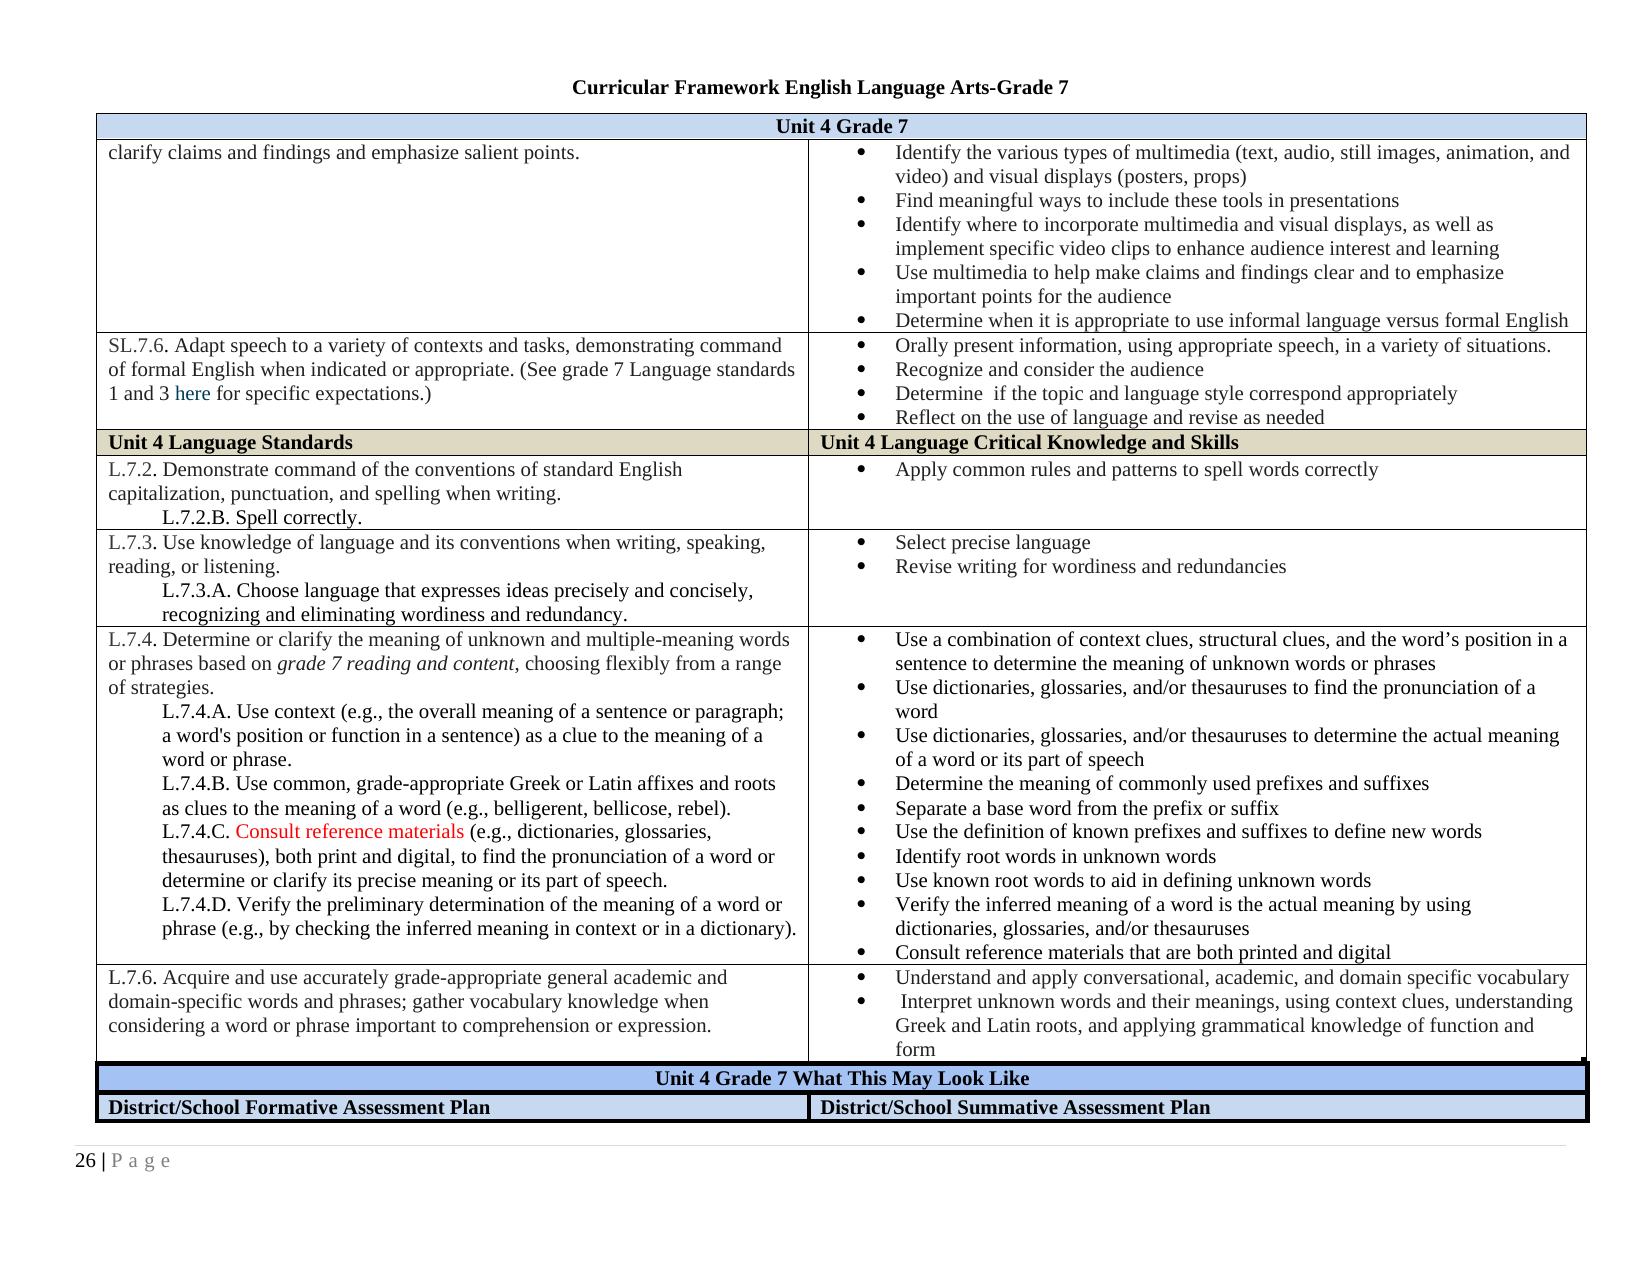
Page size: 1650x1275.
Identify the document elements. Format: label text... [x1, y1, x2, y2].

table_cell L.7.2. Demonstrate command of the conventions of standard English capitalization, punctuation, and spelling when writing. L.7.2.B. Spell correctly. [97, 456, 808, 529]
table_cell L.7.4. Determine or clarify the meaning of unknown and multiple-meaning words or phrases based on grade 7 reading and content, choosing flexibly from a range of strategies. L.7.4.A. Use context (e.g., the overall meaning of a sentence or paragraph; a word's position or function in a sentence) as a clue to the meaning of a word or phrase. L.7.4.B. Use common, grade-appropriate Greek or Latin affixes and roots as clues to the meaning of a word (e.g., belligerent, bellicose, rebel). L.7.4.C. Consult reference materials (e.g., dictionaries, glossaries, thesauruses), both print and digital, to find the pronunciation of a word or determine or clarify its precise meaning or its part of speech. L.7.4.D. Verify the preliminary determination of the meaning of a word or phrase (e.g., by checking the inferred meaning in context or in a dictionary). [97, 627, 808, 964]
table_cell Unit 4 Language Standards [97, 430, 808, 455]
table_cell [809, 140, 1586, 332]
table_cell Use a combination of context clues, structural clues, and the word’s position in a sentence to determine the meaning of unknown words or phrases Use dictionaries, glossaries, and/or thesauruses to find the pronunciation of a word Use dictionaries, glossaries, and/or thesauruses to determine the actual meaning of a word or its part of speech Determine the meaning of commonly used prefixes and suffixes Separate a base word from the prefix or suffix Use the definition of known prefixes and suffixes to define new words Identify root words in unknown words Use known root words to aid in defining unknown words Verify the inferred meaning of a word is the actual meaning by using dictionaries, glossaries, and/or thesauruses Consult reference materials that are both printed and digital [809, 627, 1586, 964]
table_cell SL.7.6. Adapt speech to a variety of contexts and tasks, demonstrating command of formal English when indicated or appropriate. (See grade 7 Language standards 1 and 3 here for specific expectations.) [97, 333, 808, 429]
table_cell Apply common rules and patterns to spell words correctly [809, 456, 1586, 529]
table_cell L.7.3. Use knowledge of language and its conventions when writing, speaking, reading, or listening. L.7.3.A. Choose language that expresses ideas precisely and concisely, recognizing and eliminating wordiness and redundancy. [97, 530, 808, 626]
table_cell District/School Summative Assessment Plan [811, 1095, 1585, 1119]
table_cell Orally present information, using appropriate speech, in a variety of situations. Recognize and consider the audience Determine if the topic and language style correspond appropriately Reflect on the use of language and revise as needed [809, 333, 1586, 429]
table_cell Understand and apply conversational, academic, and domain specific vocabulary Interpret unknown words and their meanings, using context clues, understanding Greek and Latin roots, and applying grammatical knowledge of function and form [809, 965, 1586, 1061]
table_cell Select precise language Revise writing for wordiness and redundancies [809, 530, 1586, 626]
table_cell Unit 4 Grade 7 What This May Look Like [99, 1066, 1585, 1090]
table_cell Unit 4 Language Critical Knowledge and Skills [809, 430, 1586, 455]
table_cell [97, 140, 808, 332]
table_cell L.7.6. Acquire and use accurately grade-appropriate general academic and domain-specific words and phrases; gather vocabulary knowledge when considering a word or phrase important to comprehension or expression. [97, 965, 808, 1061]
table_cell District/School Formative Assessment Plan [99, 1095, 807, 1119]
table_header Unit 4 Grade 7 [97, 114, 1586, 138]
